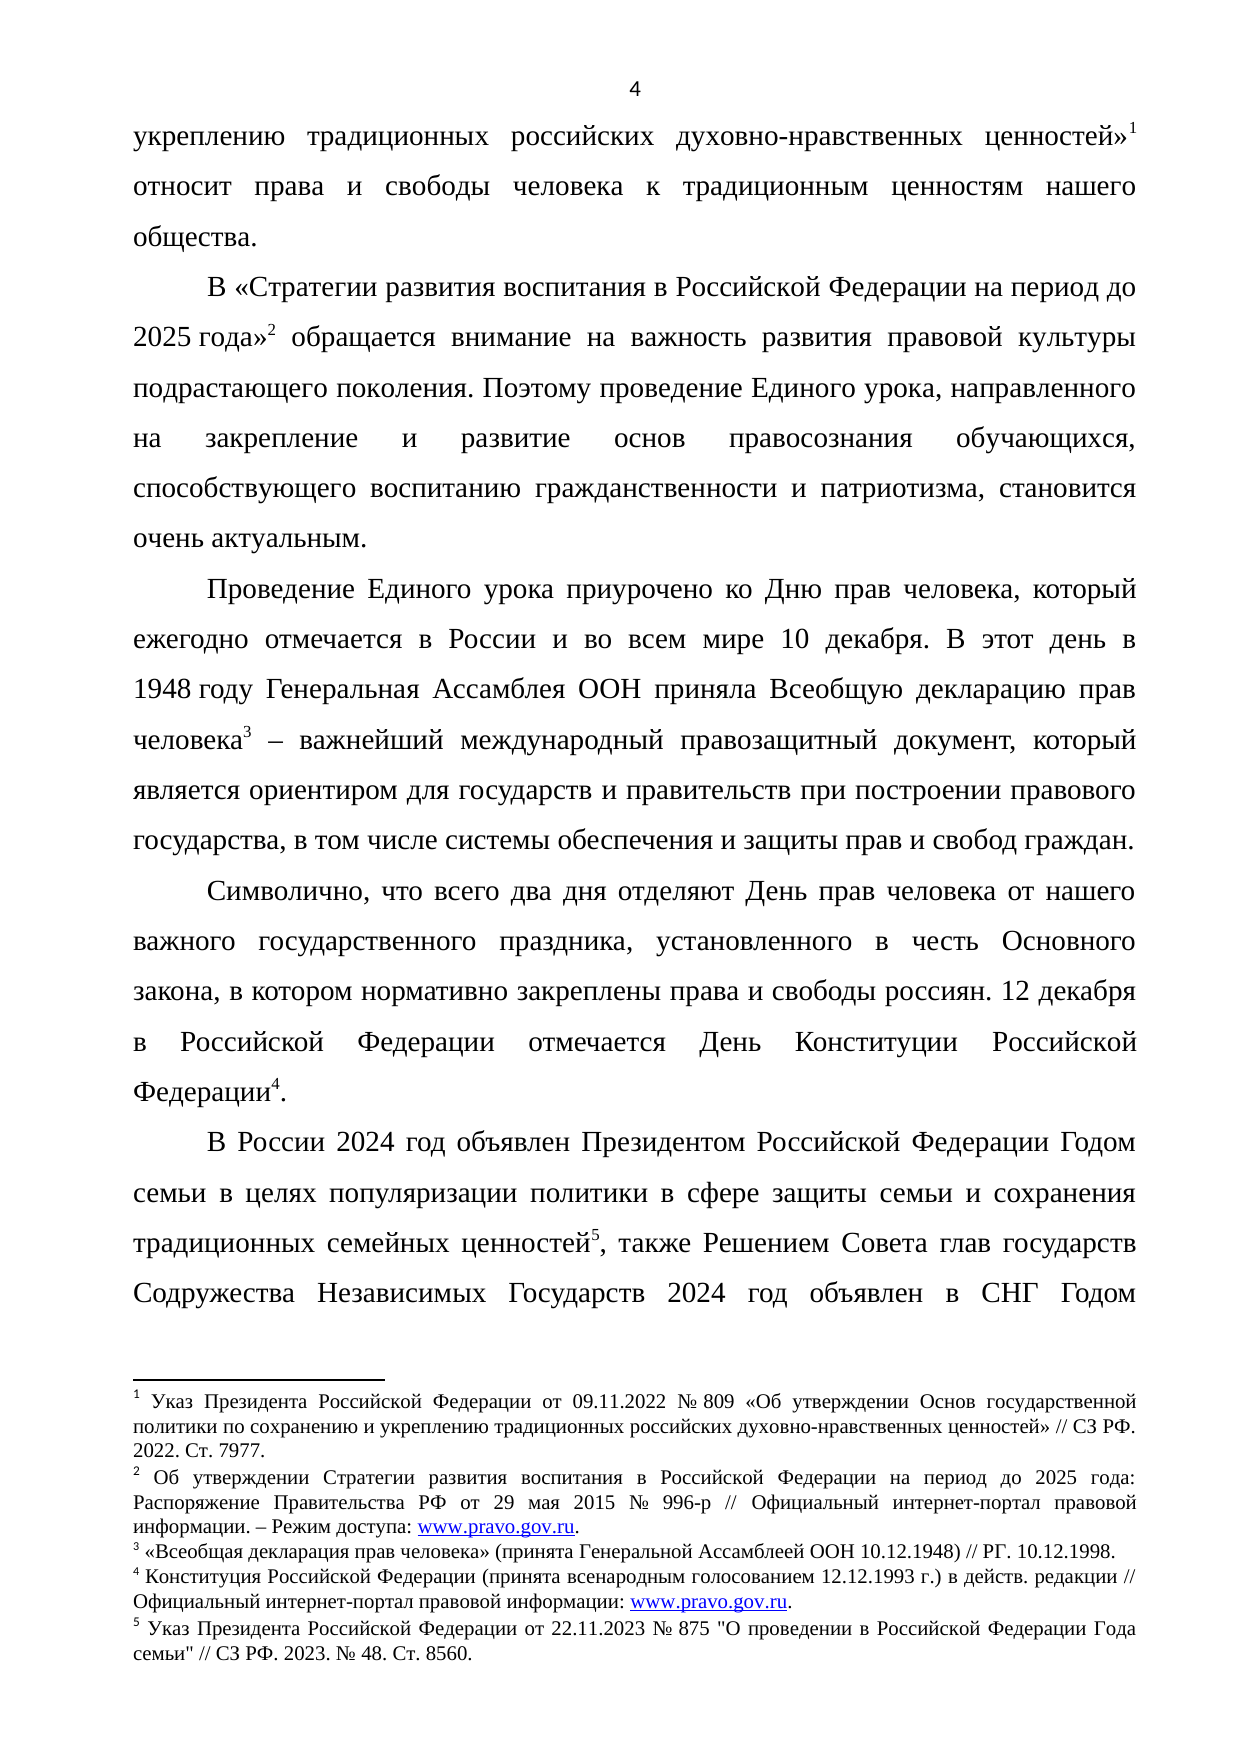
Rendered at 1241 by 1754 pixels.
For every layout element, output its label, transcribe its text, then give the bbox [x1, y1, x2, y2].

text В «Стратегии развития воспитания в Российской Федерации на период до 2025 года» обращается внимание на важность развития правовой культуры подрастающего поколения. Поэтому проведение Единого урока, направленного на закрепление и развитие основ правосознания обучающихся, способствующего воспитанию гражданственности и патриотизма, становится очень актуальным. [133, 269, 1137, 554]
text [133, 118, 1137, 252]
text Проведение Единого урока приурочено ко Дню прав человека, который ежегодно отмечается в России и во всем мире 10 декабря. В этот день в 1948 году Генеральная Ассамблея ООН приняла Всеобщую декларацию прав человека – важнейший международный правозащитный документ, который является ориентиром для государств и правительств при построении правового государства, в том числе системы обеспечения и защиты прав и свобод граждан. [133, 571, 1137, 856]
text Символично, что всего два дня отделяют День прав человека от нашего важного государственного праздника, установленного в честь Основного закона, в котором нормативно закреплены права и свободы россиян. 12 декабря в Российской Федерации отмечается День Конституции Российской Федерации. [133, 873, 1137, 1108]
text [133, 1124, 1137, 1309]
